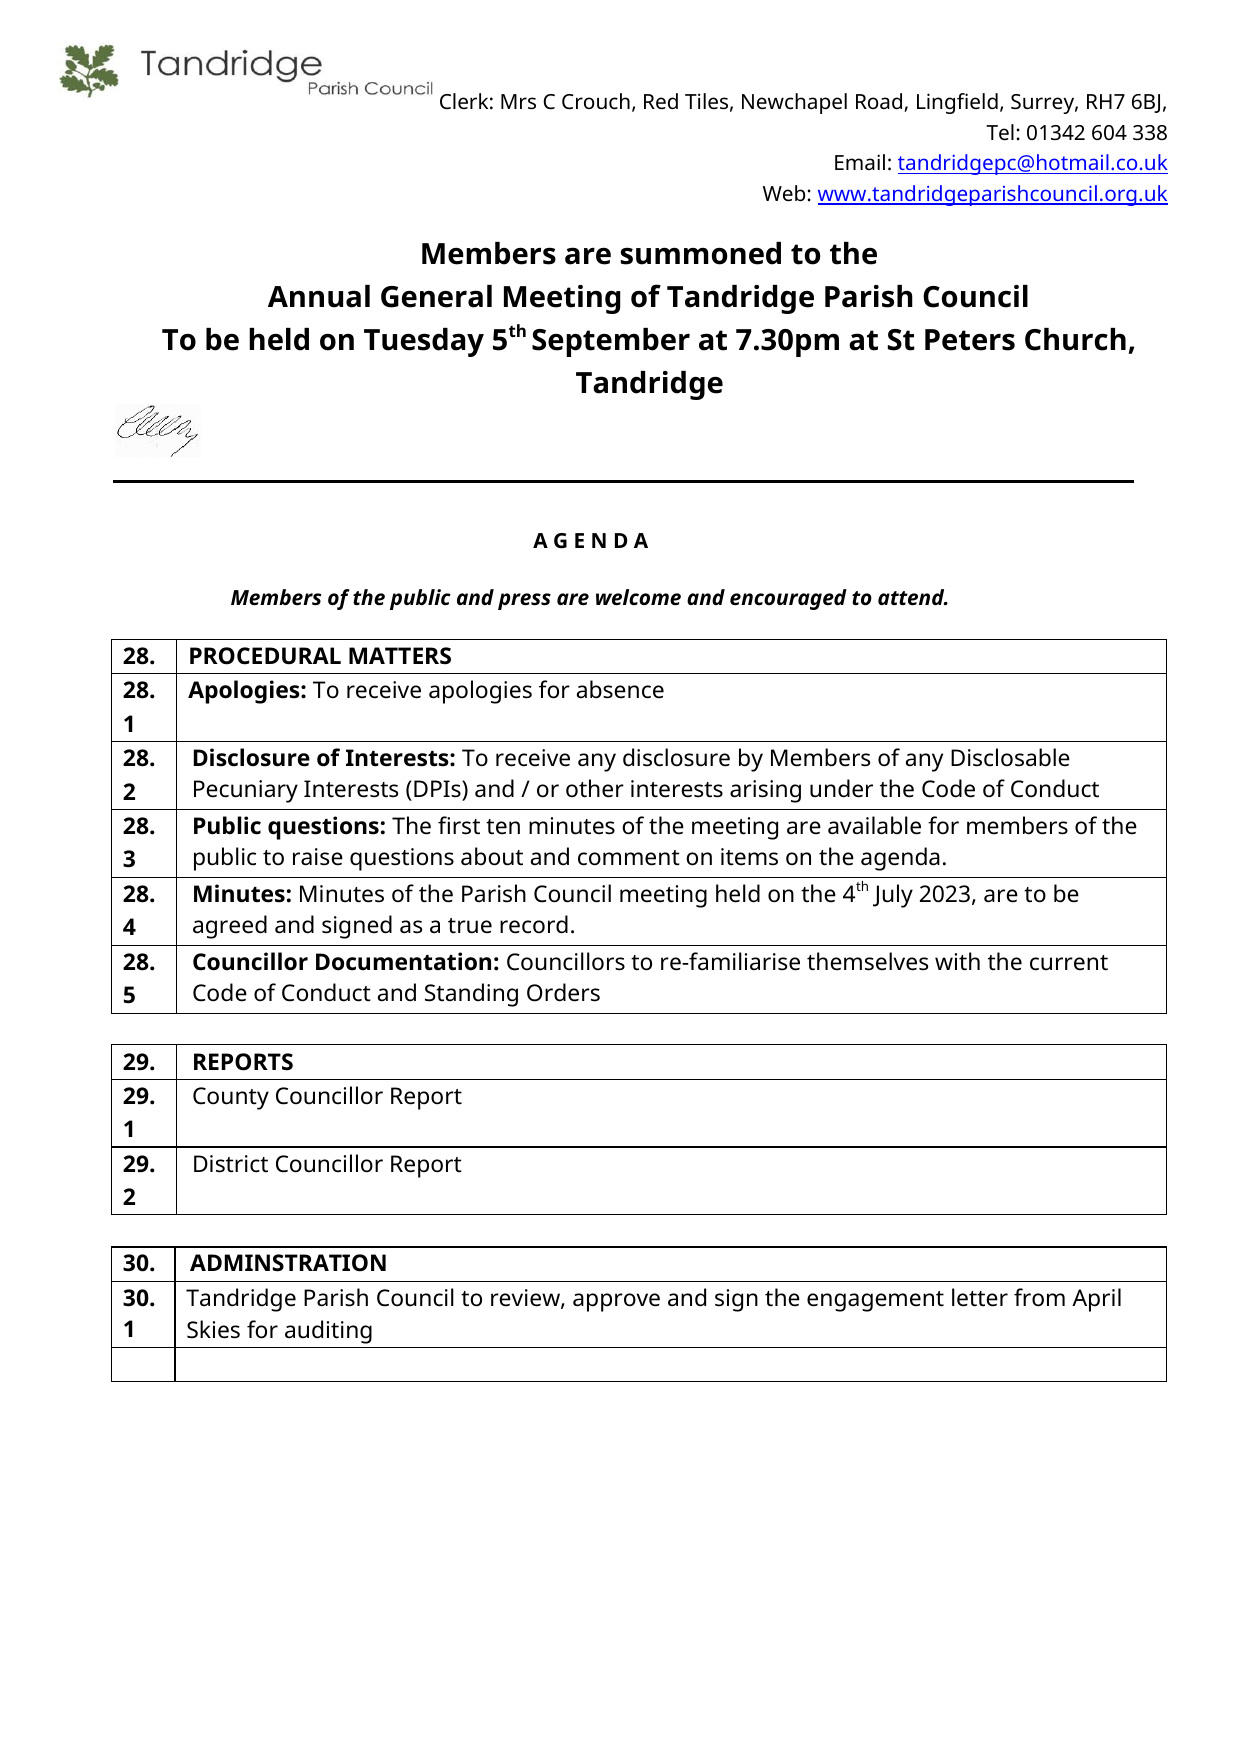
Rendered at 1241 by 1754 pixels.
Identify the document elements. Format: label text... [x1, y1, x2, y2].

table_header PROCEDURAL MATTERS [177, 640, 1166, 673]
table_cell 28.5 [112, 946, 176, 1012]
text To be held on Tuesday 5th September at 7.30pm at St Peters Church, Tandridge [131, 319, 1167, 402]
text Members are summoned to the [131, 234, 1167, 273]
table_cell District Councillor Report [177, 1148, 1166, 1214]
table_cell 30.1 [112, 1282, 174, 1347]
table_cell 29.2 [112, 1148, 176, 1214]
table_cell County Councillor Report [177, 1080, 1166, 1146]
text Members of the public and press are welcome and encouraged to attend. [112, 582, 1070, 611]
table_cell 28.3 [112, 810, 176, 877]
table_cell 28.2 [112, 742, 176, 809]
table_cell Tandridge Parish Council to review, approve and sign the engagement letter from April Skies for auditing [176, 1282, 1166, 1347]
picture [59, 42, 435, 101]
table_cell 28.4 [112, 878, 176, 944]
table_cell Apologies: To receive apologies for absence [177, 674, 1166, 741]
table_header 29. [112, 1045, 176, 1078]
table_header REPORTS [177, 1045, 1166, 1078]
table_cell 28.1 [112, 674, 176, 741]
table_header 28. [112, 640, 176, 673]
table_cell Disclosure of Interests: To receive any disclosure by Members of any Disclosable Pecuniary Interests (DPIs) and / or other interests arising under the Code of Conduct [177, 742, 1166, 809]
table_cell Minutes: Minutes of the Parish Council meeting held on the 4th July 2023, are to be agreed and signed as a true record. [177, 878, 1166, 944]
subtitle A G E N D A [112, 526, 1069, 554]
table_cell [112, 1348, 174, 1381]
table_cell 29.1 [112, 1080, 176, 1146]
table_header 30. [112, 1248, 174, 1281]
table_header ADMINSTRATION [176, 1248, 1166, 1281]
table_cell Public questions: The first ten minutes of the meeting are available for members of the public to raise questions about and comment on items on the agenda. [177, 810, 1166, 877]
picture [115, 404, 201, 457]
table_cell [176, 1348, 1166, 1381]
text Annual General Meeting of Tandridge Parish Council [131, 276, 1167, 316]
table_cell Councillor Documentation: Councillors to re-familiarise themselves with the current Code of Conduct and Standing Orders [177, 946, 1166, 1012]
